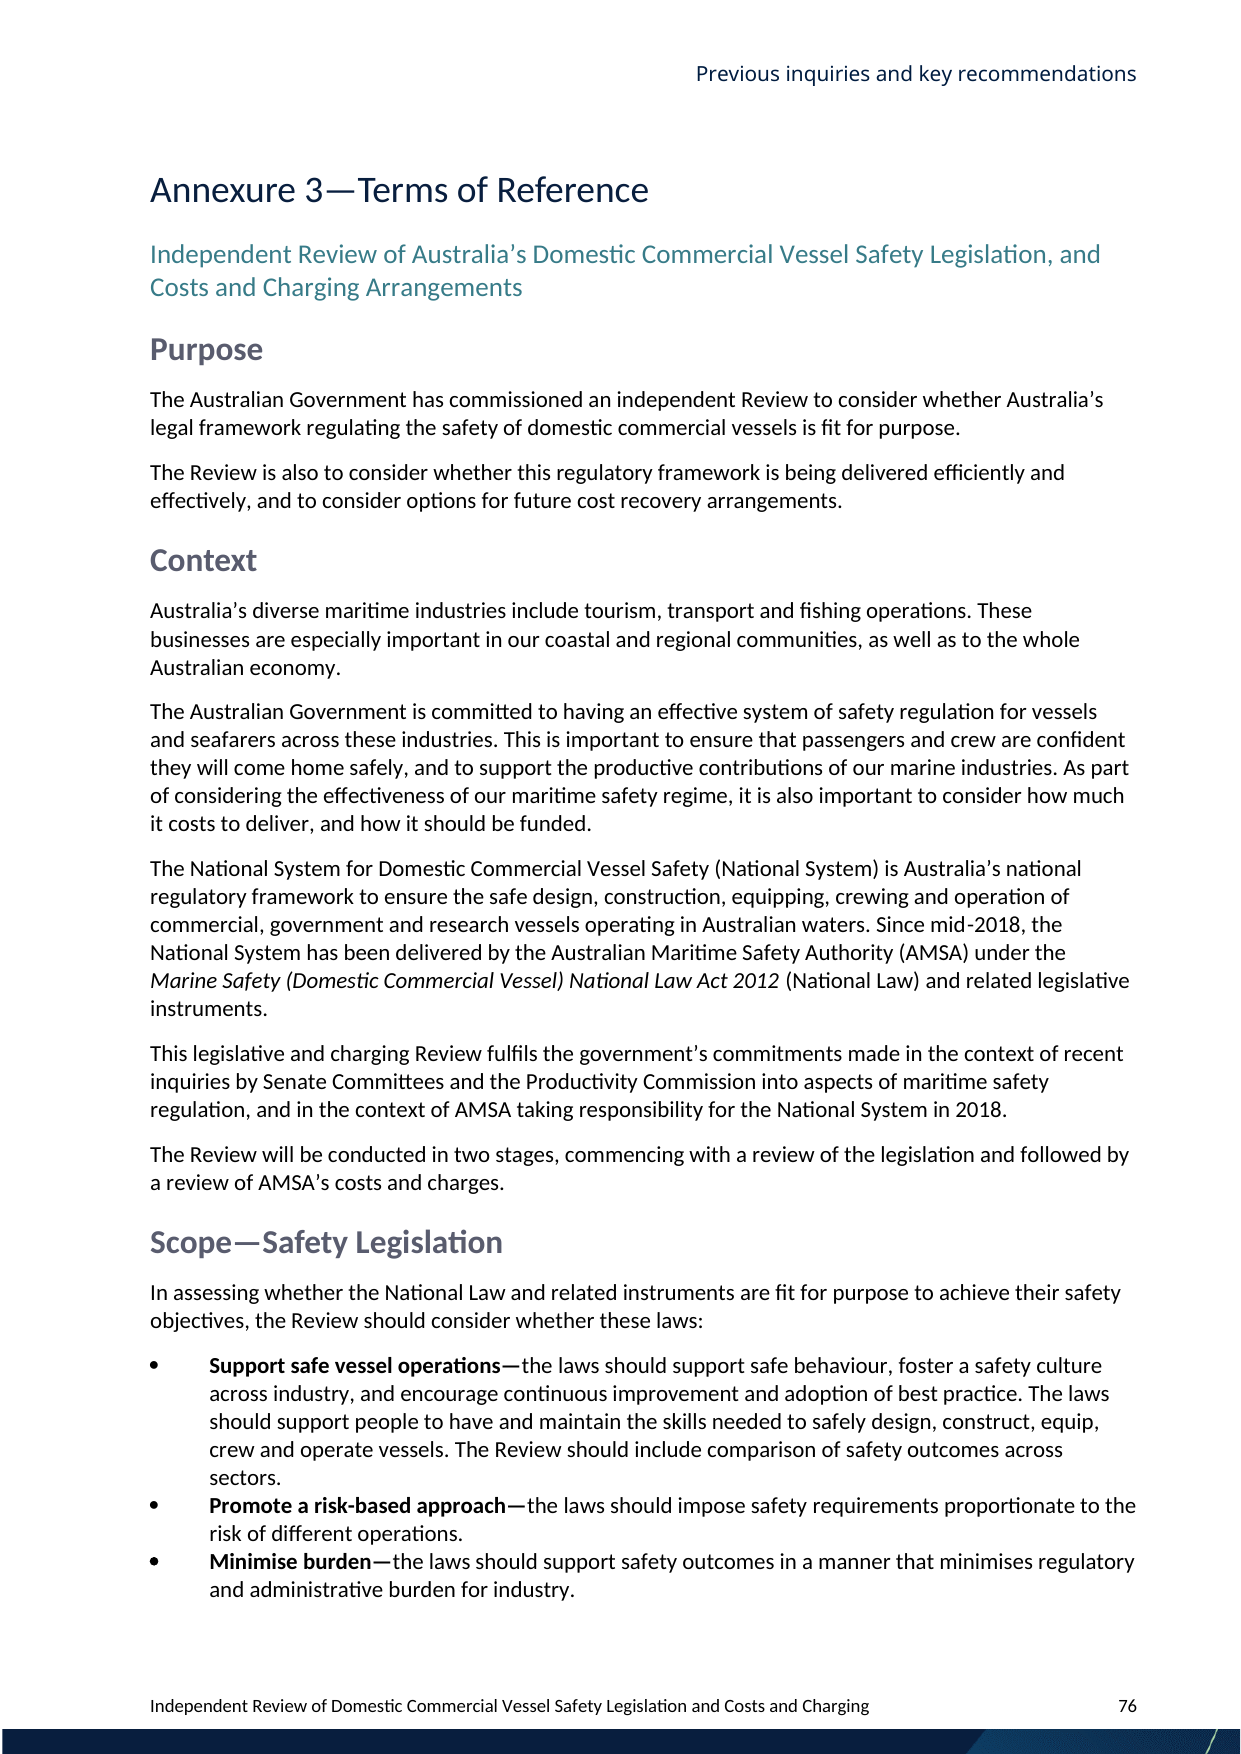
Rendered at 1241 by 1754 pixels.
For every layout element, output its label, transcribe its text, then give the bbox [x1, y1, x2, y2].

subtitle Annexure 3—Terms of Reference [150, 166, 1137, 212]
text The National System for Domestic Commercial Vessel Safety (National System) is Australia’s national regulatory framework to ensure the safe design, construction, equipping, crewing and operation of commercial, government and research vessels operating in Australian waters. Since mid-2018, the National System has been delivered by the Australian Maritime Safety Authority (AMSA) under the Marine Safety (Domestic Commercial Vessel) National Law Act 2012 (National Law) and related legislative instruments. [150, 854, 1137, 1022]
text The Australian Government is committed to having an effective system of safety regulation for vessels and seafarers across these industries. This is important to ensure that passengers and crew are confident they will come home safely, and to support the productive contributions of our marine industries. As part of considering the effectiveness of our maritime safety regime, it is also important to consider how much it costs to deliver, and how it should be funded. [150, 697, 1137, 837]
list Support safe vessel operations—the laws should support safe behaviour, foster a safety culture across industry, and encourage continuous improvement and adoption of best practice. The laws should support people to have and maintain the skills needed to safely design, construct, equip, crew and operate vessels. The Review should include comparison of safety outcomes across sectors. [150, 1351, 1137, 1491]
list Minimise burden—the laws should support safety outcomes in a manner that minimises regulatory and administrative burden for industry. [150, 1547, 1137, 1603]
text Australia’s diverse maritime industries include tourism, transport and fishing operations. These businesses are especially important in our coastal and regional communities, as well as to the whole Australian economy. [150, 597, 1137, 681]
text In assessing whether the National Law and related instruments are fit for purpose to achieve their safety objectives, the Review should consider whether these laws: [150, 1278, 1137, 1334]
picture [2, 1729, 1241, 1754]
text This legislative and charging Review fulfils the government’s commitments made in the context of recent inquiries by Senate Committees and the Productivity Commission into aspects of maritime safety regulation, and in the context of AMSA taking responsibility for the National System in 2018. [150, 1039, 1137, 1123]
list Promote a risk-based approach—the laws should impose safety requirements proportionate to the risk of different operations. [150, 1491, 1137, 1547]
text The Australian Government has commissioned an independent Review to consider whether Australia’s legal framework regulating the safety of domestic commercial vessels is fit for purpose. [150, 386, 1137, 442]
text Independent Review of Australia’s Domestic Commercial Vessel Safety Legislation, and Costs and Charging Arrangements [150, 237, 1137, 303]
subtitle Context [150, 539, 1137, 580]
text The Review is also to consider whether this regulatory framework is being delivered efficiently and effectively, and to consider options for future cost recovery arrangements. [150, 458, 1137, 514]
subtitle Purpose [150, 328, 1137, 369]
text The Review will be conducted in two stages, commencing with a review of the legislation and followed by a review of AMSA’s costs and charges. [150, 1140, 1137, 1196]
subtitle Scope—Safety Legislation [150, 1221, 1137, 1261]
